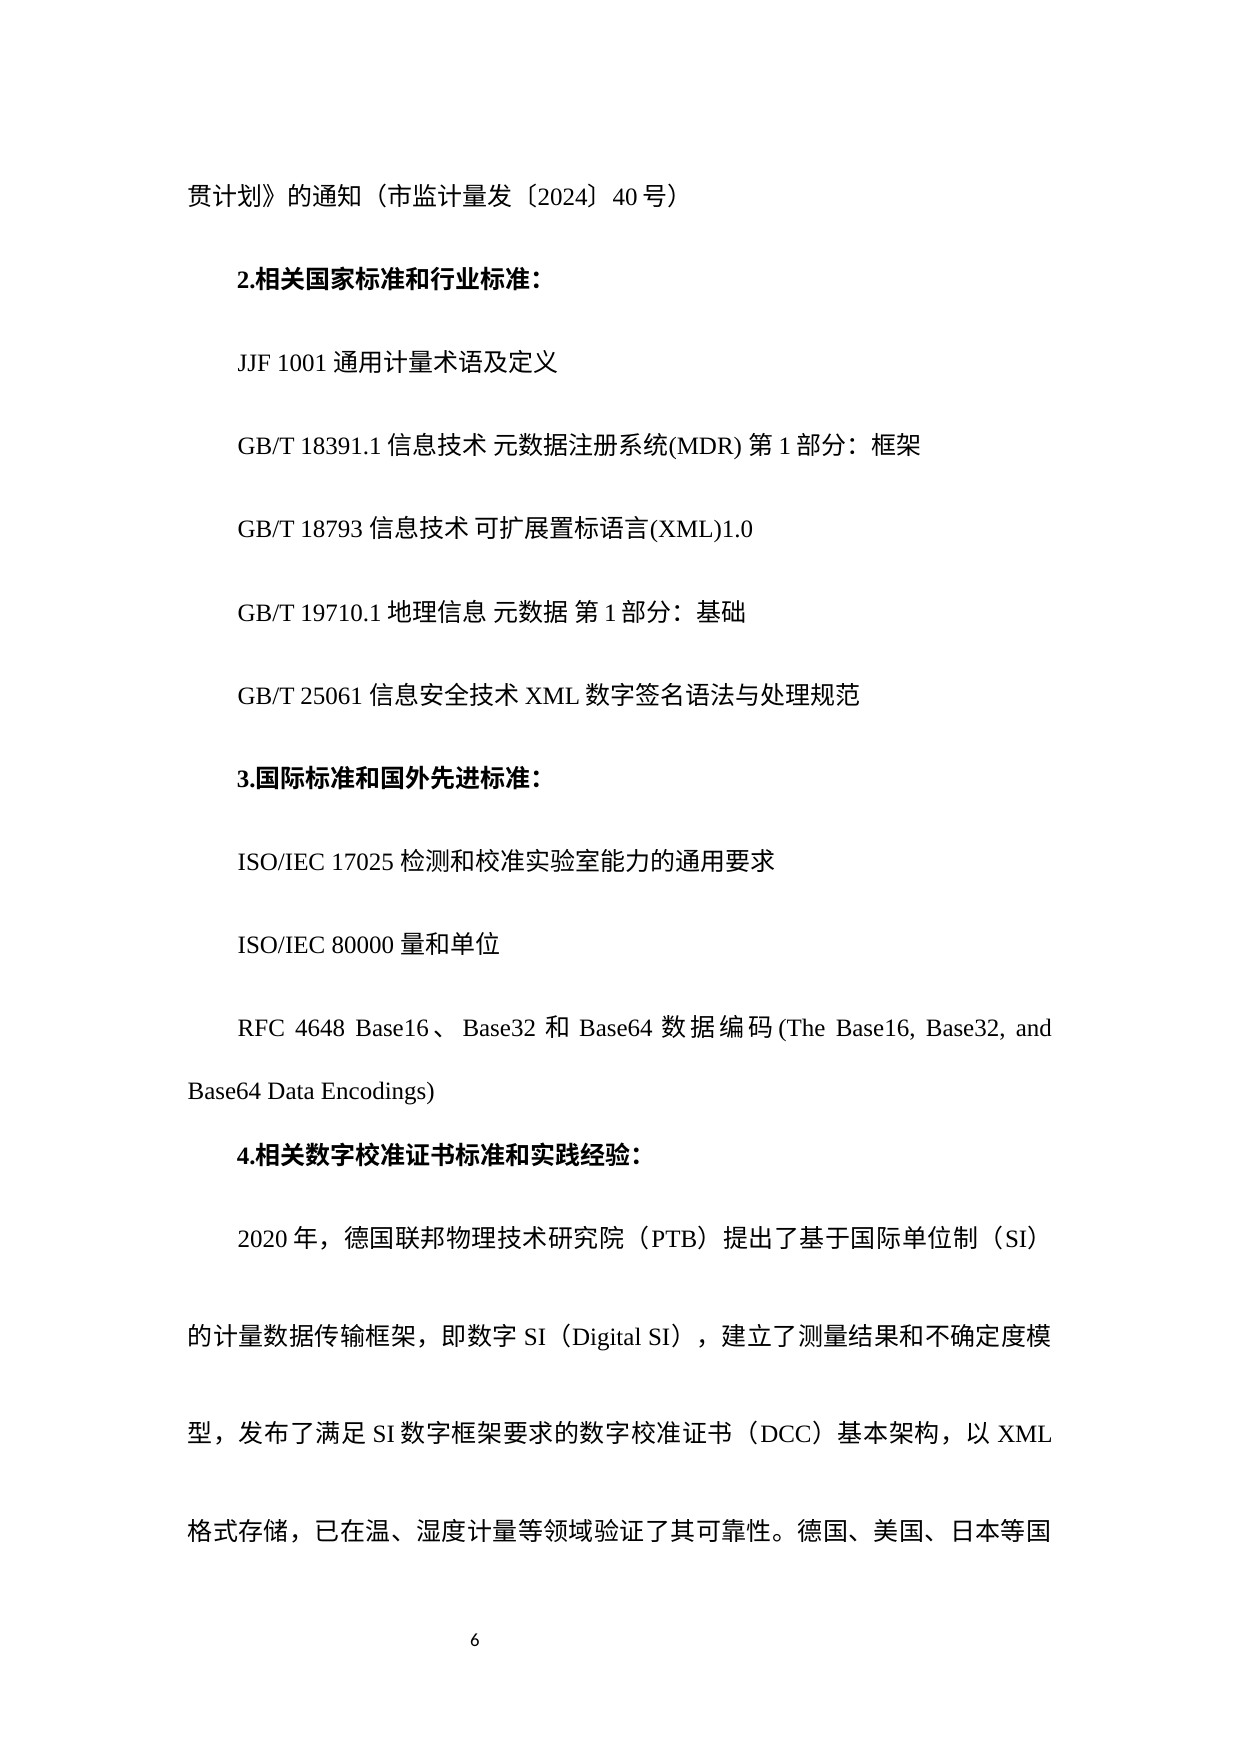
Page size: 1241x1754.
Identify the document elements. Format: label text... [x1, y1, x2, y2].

list ISO/IEC 17025 检测和校准实验室能力的通用要求 [187, 827, 1053, 892]
list RFC 4648 Base16、Base32和Base64数据编码(The Base16, Base32, and Base64 Data Encodings) [187, 993, 1053, 1107]
list GB/T 18391.1 信息技术 元数据注册系统(MDR) 第1部分：框架 [187, 411, 1053, 476]
list GB/T 18793 信息技术 可扩展置标语言(XML)1.0 [187, 494, 1053, 559]
text 3.国际标准和国外先进标准： [187, 744, 1053, 809]
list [187, 1204, 1053, 1562]
list GB/T 25061 信息安全技术 XML数字签名语法与处理规范 [187, 661, 1053, 726]
list ISO/IEC 80000 量和单位 [187, 910, 1053, 975]
list GB/T 19710.1 地理信息 元数据 第1部分：基础 [187, 578, 1053, 643]
text 2.相关国家标准和行业标准： [187, 245, 1053, 310]
list JJF 1001 通用计量术语及定义 [187, 328, 1053, 393]
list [187, 162, 1053, 227]
text 4.相关数字校准证书标准和实践经验： [187, 1121, 1053, 1186]
